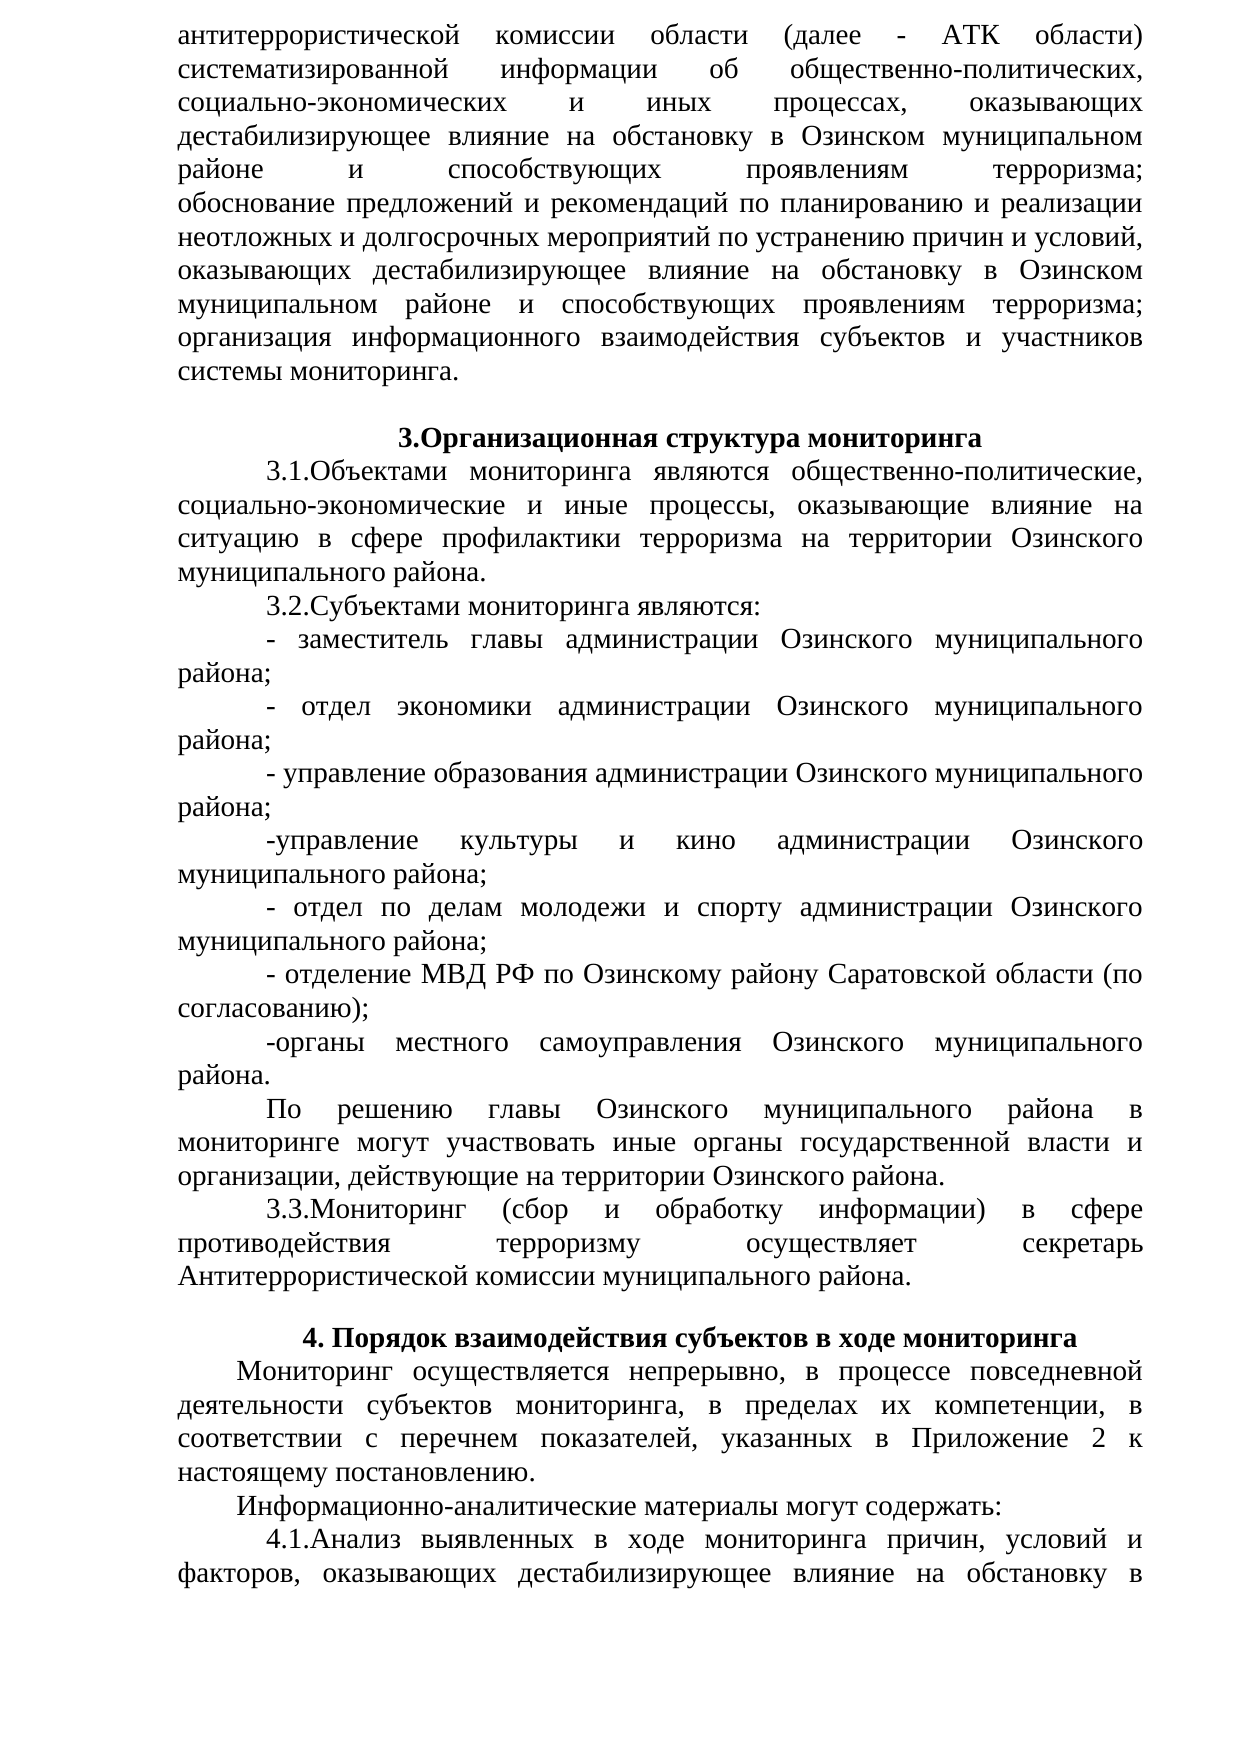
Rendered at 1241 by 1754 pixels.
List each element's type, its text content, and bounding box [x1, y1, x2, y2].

list 3.3.Мониторинг (сбор и обработку информации) в сфере противодействия терроризму осуществляет секретарь Антитеррористической комиссии муниципального района. [177, 1191, 1144, 1292]
list По решению главы Озинского муниципального района в мониторинге могут участвовать иные органы государственной власти и организации, действующие на территории Озинского района. [177, 1091, 1144, 1191]
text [177, 1521, 1144, 1588]
list - отдел экономики администрации Озинского муниципального района; [177, 688, 1144, 755]
text 4. Порядок взаимодействия субъектов в ходе мониторинга [177, 1320, 1144, 1353]
text Мониторинг осуществляется непрерывно, в процессе повседневной деятельности субъектов мониторинга, в пределах их компетенции, в соответствии с перечнем показателей, указанных в Приложение 2 к настоящему постановлению. [177, 1353, 1144, 1488]
list -органы местного самоуправления Озинского муниципального района. [177, 1024, 1144, 1091]
list - управление образования администрации Озинского муниципального района; [177, 755, 1144, 822]
list - отделение МВД РФ по Озинскому району Саратовской области (по согласованию); [177, 957, 1144, 1024]
list 3.Организационная структура мониторинга [236, 420, 1144, 453]
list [177, 17, 1144, 386]
text Информационно-аналитические материалы могут содержать: [177, 1488, 1144, 1521]
list - отдел по делам молодежи и спорту администрации Озинского муниципального района; [177, 889, 1144, 957]
list - заместитель главы администрации Озинского муниципального района; [177, 621, 1144, 688]
list 3.1.Объектами мониторинга являются общественно-политические, социально-экономические и иные процессы, оказывающие влияние на ситуацию в сфере профилактики терроризма на территории Озинского муниципального района. [177, 453, 1144, 588]
list 3.2.Субъектами мониторинга являются: [177, 588, 1144, 621]
list -управление культуры и кино администрации Озинского муниципального района; [177, 822, 1144, 889]
